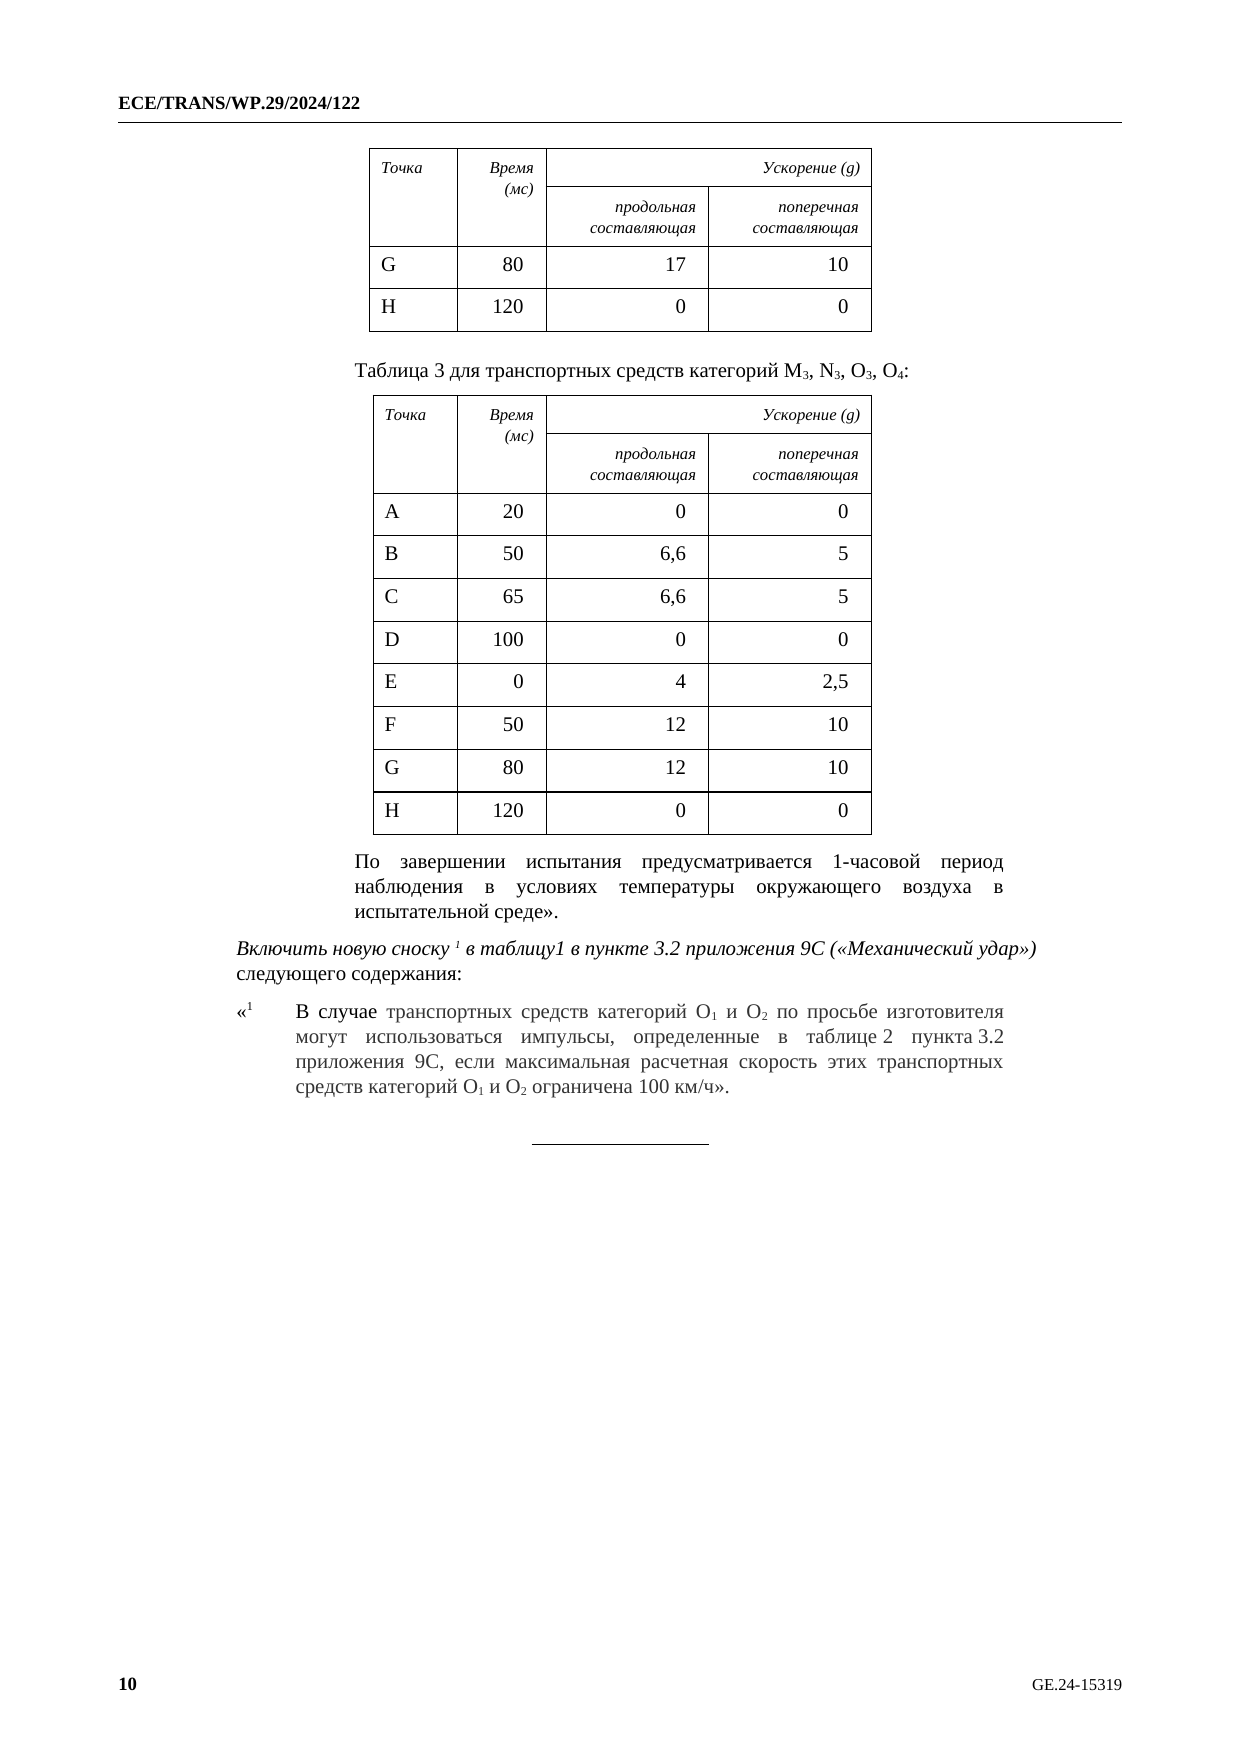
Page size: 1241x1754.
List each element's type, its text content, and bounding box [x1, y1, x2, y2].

table_cell 5 [709, 579, 871, 621]
table_header Ускорение (g) [547, 396, 871, 433]
table_cell 12 [547, 707, 708, 749]
table_cell 12 [547, 750, 708, 791]
table_header Время (мс) [458, 396, 546, 492]
table_cell 0 [547, 793, 708, 834]
table_header Точка [374, 396, 457, 492]
table_cell 0 [709, 622, 871, 663]
text Таблица 3 для транспортных средств категорий M3, N3, O3, O4: [354, 357, 1004, 382]
table_cell 17 [547, 247, 708, 288]
table_cell 6,6 [547, 536, 708, 578]
table_cell E [374, 664, 457, 706]
table_cell G [374, 750, 457, 791]
table_cell 6,6 [547, 579, 708, 621]
table_cell 10 [709, 750, 871, 791]
table_cell 0 [709, 494, 871, 535]
table_cell H [374, 793, 457, 834]
table_cell 0 [547, 289, 708, 331]
table_header Точка [370, 149, 457, 246]
table_cell C [374, 579, 457, 621]
table_cell 80 [458, 750, 546, 791]
text По завершении испытания предусматривается 1-часовой период наблюдения в условиях температуры окружающего воздуха в испытательной среде». [354, 848, 1004, 923]
table_cell 50 [458, 536, 546, 578]
table_cell H [370, 289, 457, 331]
table_cell D [374, 622, 457, 663]
table_cell A [374, 494, 457, 535]
table_cell 100 [458, 622, 546, 663]
table_cell 10 [709, 707, 871, 749]
table_cell поперечная составляющая [709, 187, 871, 246]
table_cell 2,5 [709, 664, 871, 706]
table_header Ускорение (g) [547, 149, 871, 186]
table_cell 65 [458, 579, 546, 621]
table_cell 10 [709, 247, 871, 288]
table_cell продольная составляющая [547, 187, 708, 246]
table_cell 80 [458, 247, 546, 288]
table_header Время (мс) [458, 149, 546, 246]
table_cell B [374, 536, 457, 578]
table_cell 4 [547, 664, 708, 706]
table_cell 120 [458, 289, 546, 331]
table_cell 0 [547, 622, 708, 663]
table_cell продольная составляющая [547, 434, 708, 492]
text «1 В случае транспортных средств категорий О1 и О2 по просьбе изготовителя могут использоваться импульсы, определенные в таблице 2 пункта 3.2 приложения 9С, если максимальная расчетная скорость этих транспортных средств категорий О1 и О2 ограничена 100 км/ч». [236, 998, 1004, 1098]
table_cell 0 [709, 289, 871, 331]
table_cell 0 [709, 793, 871, 834]
table_cell 120 [458, 793, 546, 834]
table_cell 5 [709, 536, 871, 578]
table_cell F [374, 707, 457, 749]
text Включить новую сноску 1 в таблицу1 в пункте 3.2 приложения 9C («Механический удар») следующего содержания: [236, 935, 1122, 985]
table_cell поперечная составляющая [709, 434, 871, 492]
table_cell G [370, 247, 457, 288]
table_cell 0 [458, 664, 546, 706]
table_cell 20 [458, 494, 546, 535]
table_cell 50 [458, 707, 546, 749]
table_cell 0 [547, 494, 708, 535]
